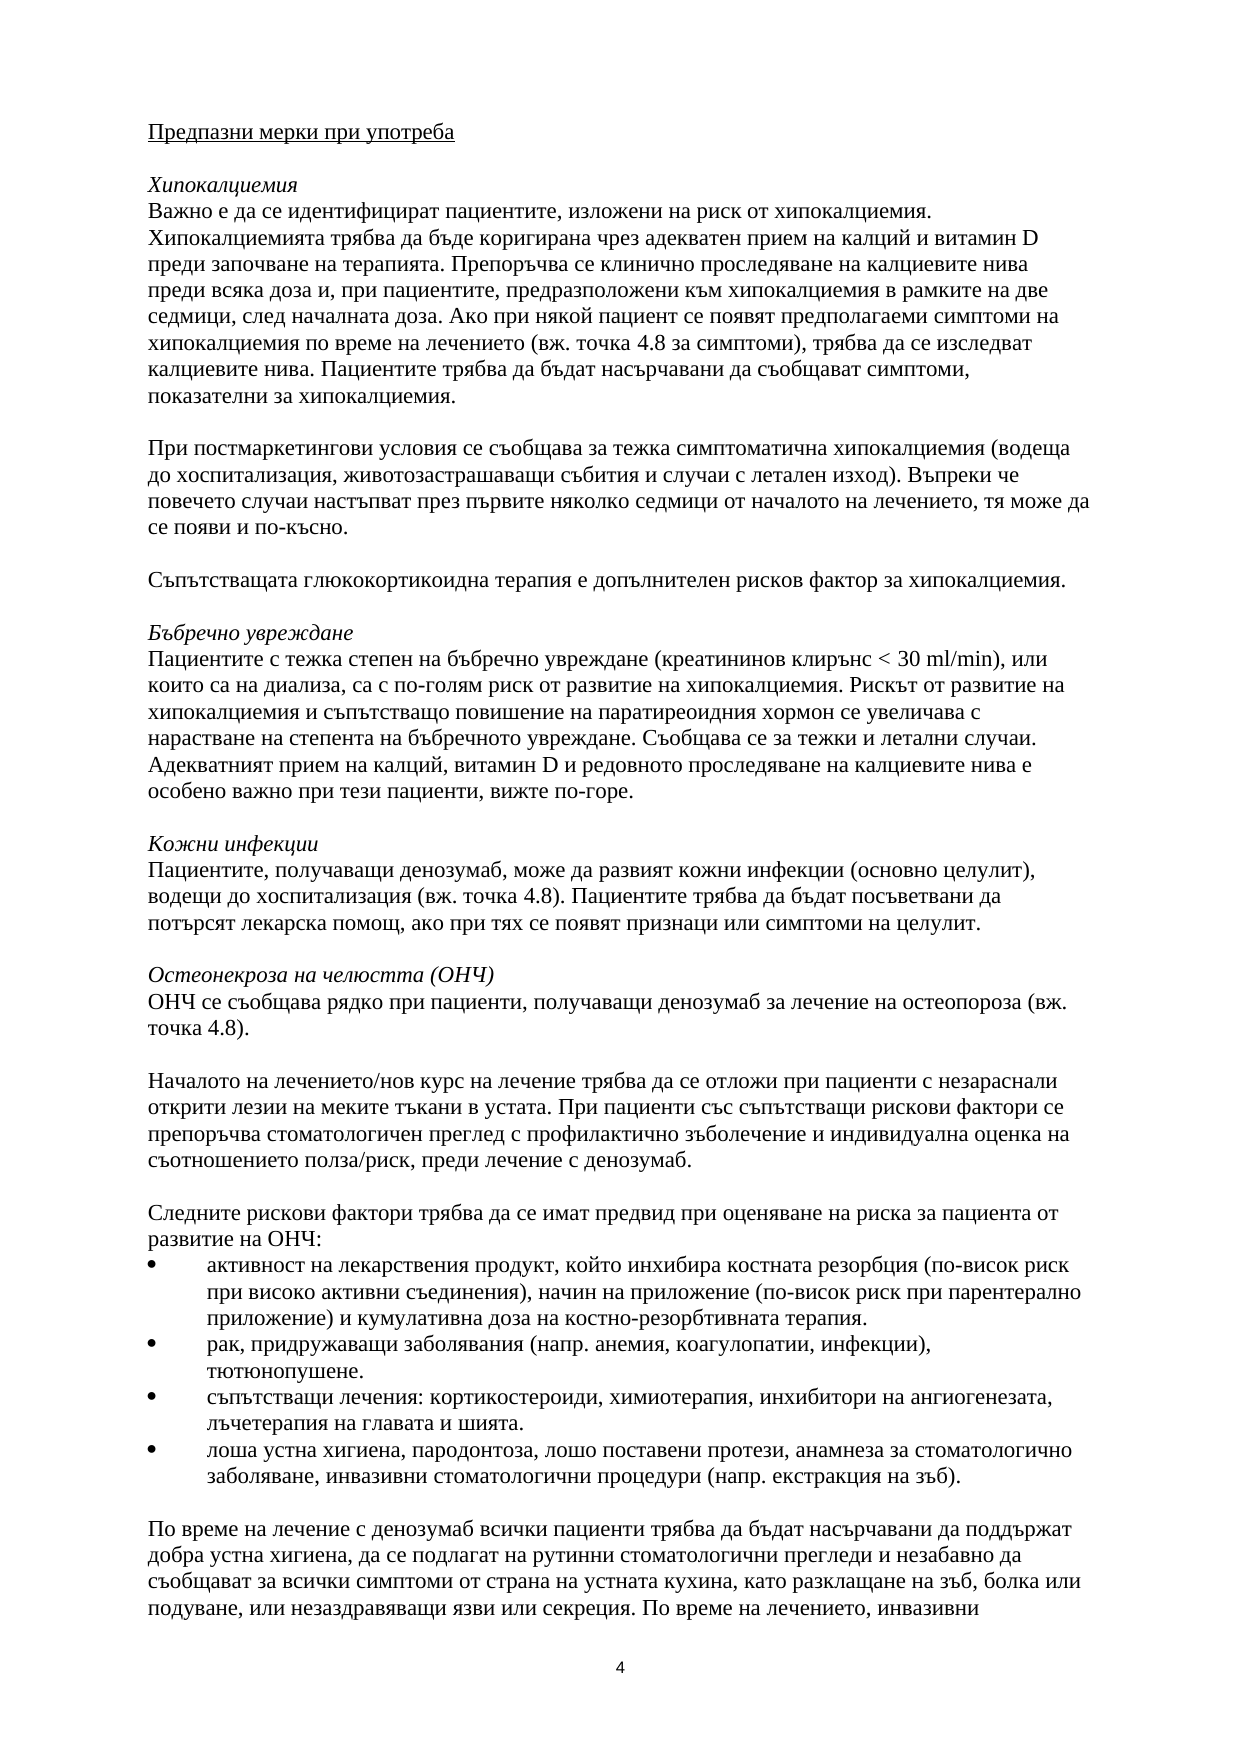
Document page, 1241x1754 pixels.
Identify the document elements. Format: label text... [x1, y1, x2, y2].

text Предпазни мерки при употреба [148, 118, 1093, 144]
text рак, придружаващи заболявания (напр. анемия, коагулопатии, инфекции), тютюнопушене. [148, 1330, 1093, 1383]
text Пациентите с тежка степен на бъбречно увреждане (креатининов клирънс < 30 ml/min), или които са на диализа, са с по-голям риск от развитие на хипокалциемия. Рискът от развитие на хипокалциемия и съпътстващо повишение на паратиреоидния хормон се увеличава с нарастване на степента на бъбречното увреждане. Съобщава се за тежки и летални случаи. Адекватният прием на калций, витамин D и редовното проследяване на калциевите нива е особено важно при тези пациенти, вижте по-горе. [148, 645, 1093, 803]
text съпътстващи лечения: кортикостероиди, химиотерапия, инхибитори на ангиогенезата, лъчетерапия на главата и шията. [148, 1383, 1093, 1436]
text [148, 1515, 1093, 1620]
text Важно е да се идентифицират пациентите, изложени на риск от хипокалциемия. Хипокалциемията трябва да бъде коригирана чрез адекватен прием на калций и витамин D преди започване на терапията. Препоръчва се клинично проследяване на калциевите нива преди всяка доза и, при пациентите, предразположени към хипокалциемия в рамките на две седмици, след началната доза. Ако при някой пациент се появят предполагаеми симптоми на хипокалциемия по време на лечението (вж. точка 4.8 за симптоми), трябва да се изследват калциевите нива. Пациентите трябва да бъдат насърчавани да съобщават симптоми, показателни за хипокалциемия. [148, 197, 1093, 408]
text Пациентите, получаващи денозумаб, може да развият кожни инфекции (основно целулит), водещи до хоспитализация (вж. точка 4.8). Пациентите трябва да бъдат посъветвани да потърсят лекарска помощ, ако при тях се появят признаци или симптоми на целулит. [148, 856, 1093, 935]
text ОНЧ се съобщава рядко при пациенти, получаващи денозумаб за лечение на остеопороза (вж. точка 4.8). [148, 988, 1093, 1041]
text Следните рискови фактори трябва да се имат предвид при оценяване на риска за пациента от развитие на ОНЧ: [148, 1199, 1093, 1251]
text При постмаркетингови условия се съобщава за тежка симптоматична хипокалциемия (водеща до хоспитализация, животозастрашаващи събития и случаи с летален изход). Въпреки че повечето случаи настъпват през първите няколко седмици от началото на лечението, тя може да се появи и по-късно. [148, 434, 1093, 540]
text Съпътстващата глюкокортикоидна терапия е допълнителен рисков фактор за хипокалциемия. [148, 566, 1093, 592]
text Бъбречно увреждане [148, 619, 1093, 645]
text Кожни инфекции [148, 830, 1093, 856]
text Хипокалциемия [148, 171, 1093, 197]
text Остеонекроза на челюстта (ОНЧ) [148, 961, 1093, 988]
text лоша устна хигиена, пародонтоза, лошо поставени протези, анамнеза за стоматологично заболяване, инвазивни стоматологични процедури (напр. екстракция на зъб). [148, 1436, 1093, 1488]
text активност на лекарствения продукт, който инхибира костната резорбция (по-висок риск при високо активни съединения), начин на приложение (по-висок риск при парентерално приложение) и кумулативна доза на костно-резорбтивната терапия. [148, 1251, 1093, 1330]
text Началото на лечението/нов курс на лечение трябва да се отложи при пациенти с незараснали открити лезии на меките тъкани в устата. При пациенти със съпътстващи рискови фактори се препоръчва стоматологичен преглед с профилактично зъболечение и индивидуална оценка на съотношението полза/риск, преди лечение с денозумаб. [148, 1067, 1093, 1172]
